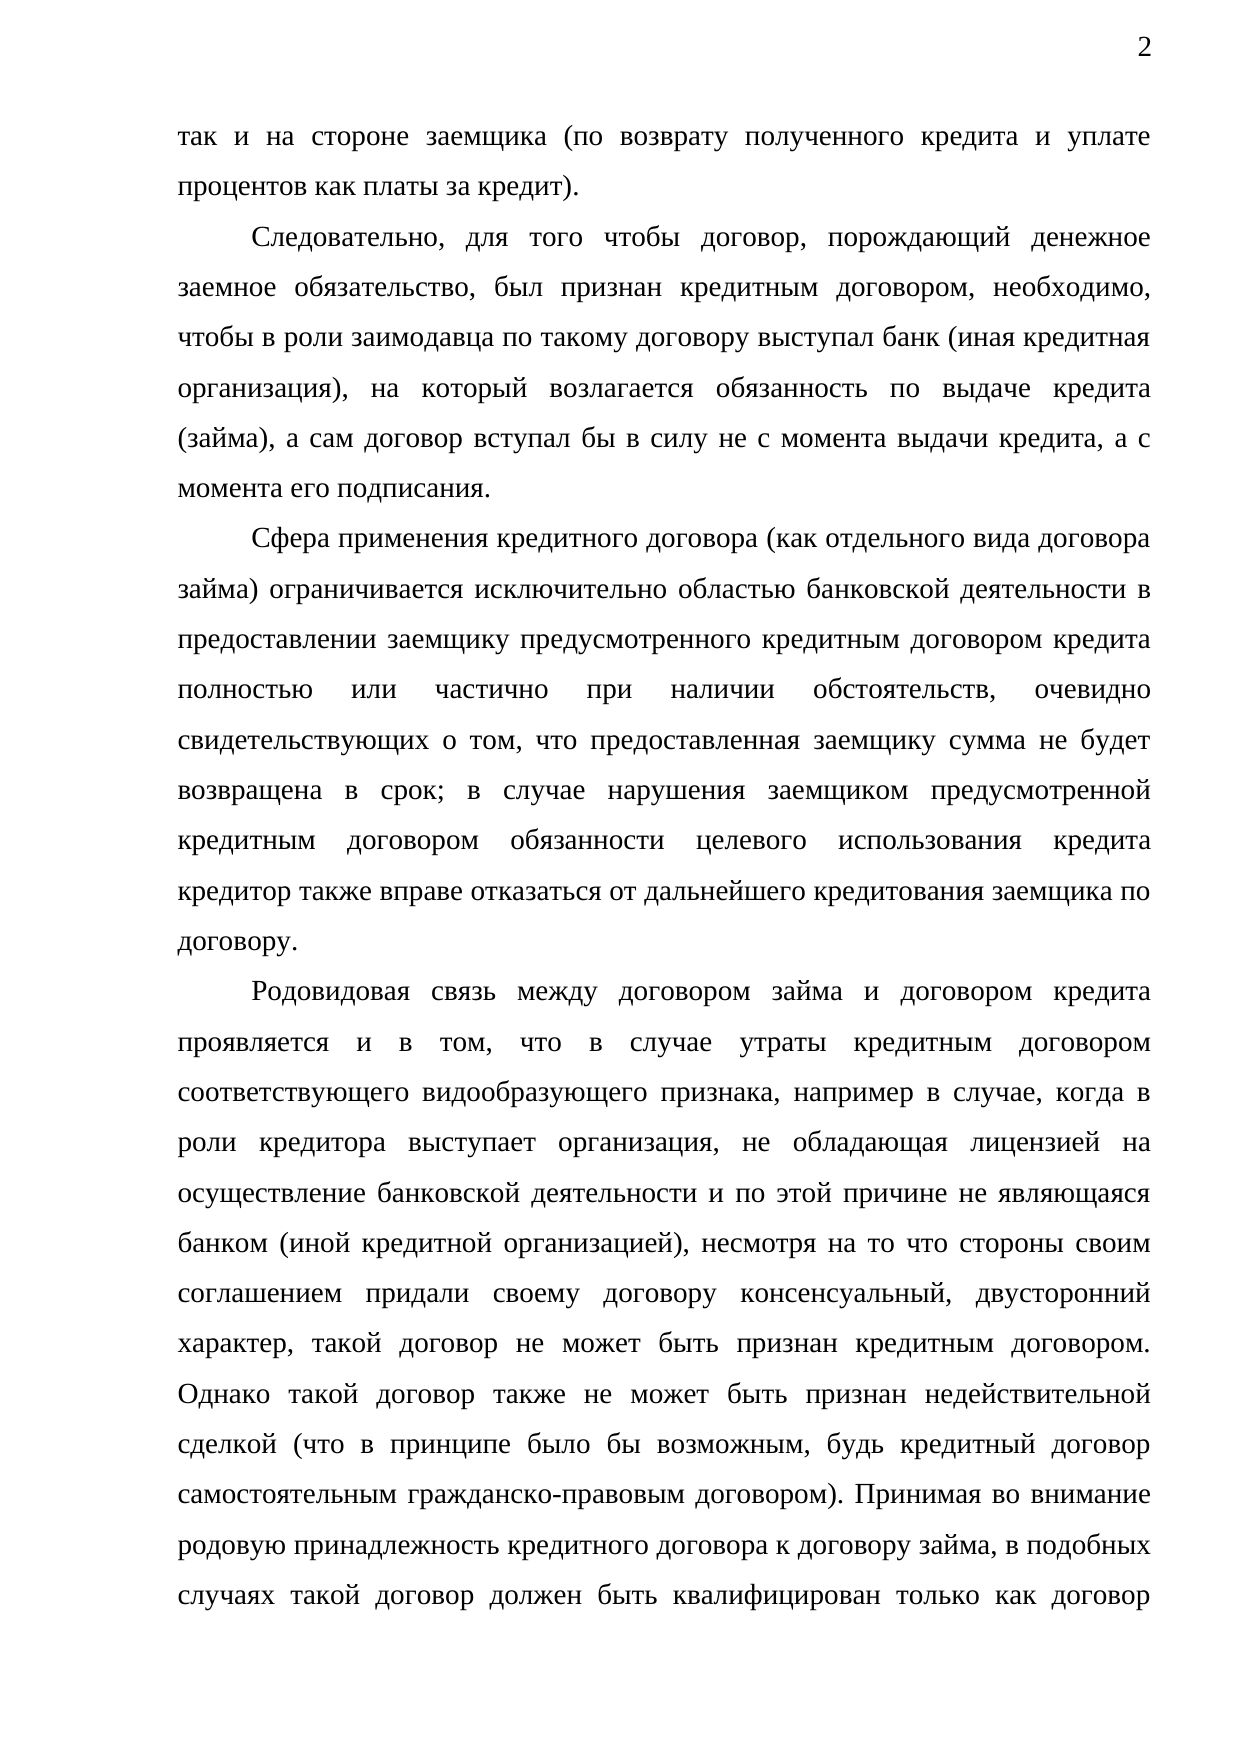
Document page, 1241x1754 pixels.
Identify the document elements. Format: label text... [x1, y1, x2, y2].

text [177, 118, 1152, 202]
text Сфера применения кредитного договора (как отдельного вида договора займа) ограничивается исключительно областью банковской деятельности в предоставлении заемщику предусмотренного кредитным договором кредита полностью или частично при наличии обстоятельств, очевидно свидетельствующих о том, что предоставленная заемщику сумма не будет возвращена в срок; в случае нарушения заемщиком предусмотренной кредитным договором обязанности целевого использования кредита кредитор также вправе отказаться от дальнейшего кредитования заемщика по договору. [177, 521, 1152, 957]
text Следовательно, для того чтобы договор, порождающий денежное заемное обязательство, был признан кредитным договором, необходимо, чтобы в роли заимодавца по такому договору выступал банк (иная кредитная организация), на который возлагается обязанность по выдаче кредита (займа), а сам договор вступал бы в силу не с момента выдачи кредита, а с момента его подписания. [177, 219, 1152, 504]
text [177, 973, 1152, 1611]
